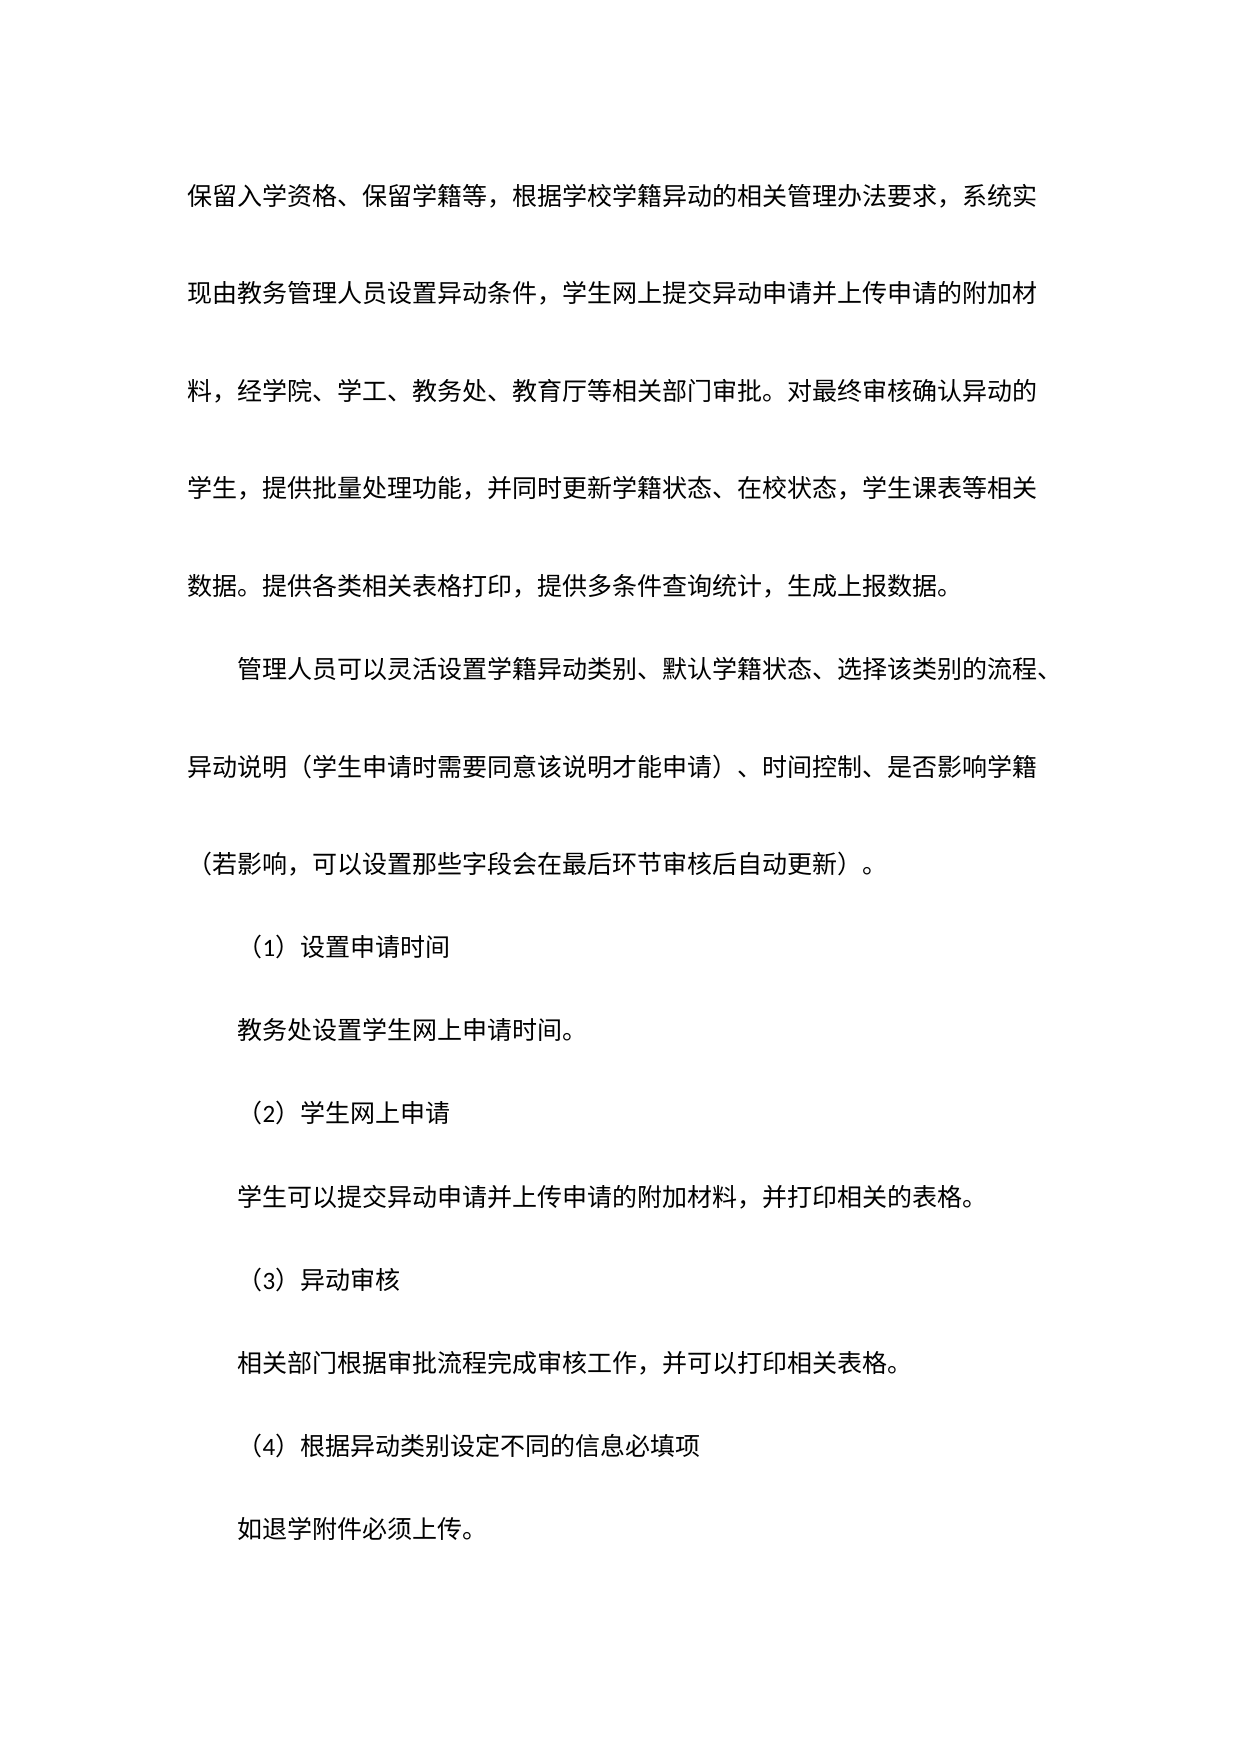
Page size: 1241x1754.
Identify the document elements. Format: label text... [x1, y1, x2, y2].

text 如退学附件必须上传。 [187, 1495, 1053, 1560]
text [187, 162, 1053, 617]
text （2）学生网上申请 [187, 1079, 1053, 1144]
text （1）设置申请时间 [187, 913, 1053, 978]
text 相关部门根据审批流程完成审核工作，并可以打印相关表格。 [187, 1329, 1053, 1394]
text 教务处设置学生网上申请时间。 [187, 996, 1053, 1061]
text （4）根据异动类别设定不同的信息必填项 [187, 1412, 1053, 1477]
text 管理人员可以灵活设置学籍异动类别、默认学籍状态、选择该类别的流程、异动说明（学生申请时需要同意该说明才能申请）、时间控制、是否影响学籍（若影响，可以设置那些字段会在最后环节审核后自动更新）。 [187, 635, 1053, 895]
text 学生可以提交异动申请并上传申请的附加材料，并打印相关的表格。 [187, 1163, 1053, 1228]
text （3）异动审核 [187, 1246, 1053, 1311]
